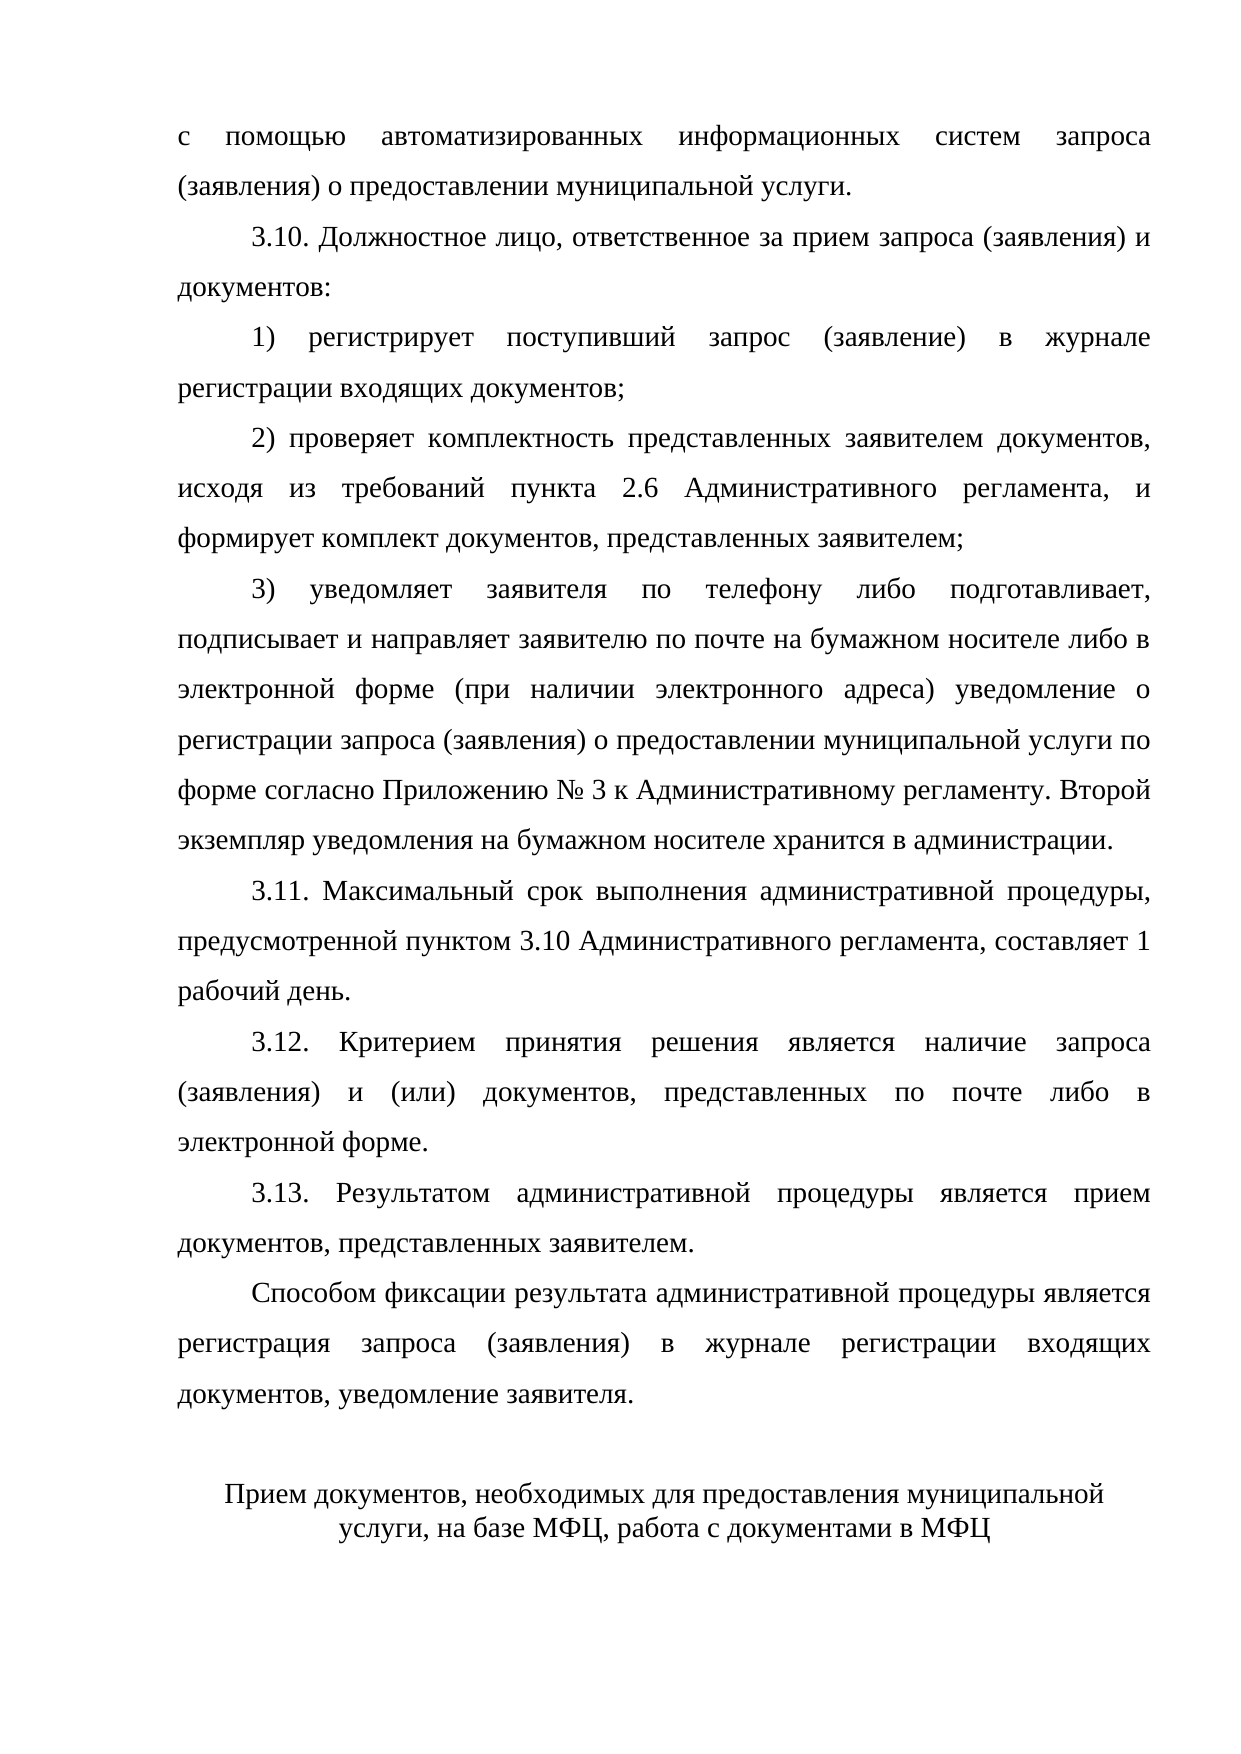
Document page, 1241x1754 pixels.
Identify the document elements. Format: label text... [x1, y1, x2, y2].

text Способом фиксации результата административной процедуры является регистрация запроса (заявления) в журнале регистрации входящих документов, уведомление заявителя. [177, 1275, 1152, 1409]
text 3.11. Максимальный срок выполнения административной процедуры, предусмотренной пунктом 3.10 Административного регламента, составляет 1 рабочий день. [177, 873, 1152, 1007]
text 3.12. Критерием принятия решения является наличие запроса (заявления) и (или) документов, представленных по почте либо в электронной форме. [177, 1024, 1152, 1158]
text 3) уведомляет заявителя по телефону либо подготавливает, подписывает и направляет заявителю по почте на бумажном носителе либо в электронной форме (при наличии электронного адреса) уведомление о регистрации запроса (заявления) о предоставлении муниципальной услуги по форме согласно Приложению № 3 к Административному регламенту. Второй экземпляр уведомления на бумажном носителе хранится в администрации. [177, 571, 1152, 856]
text 3.10. Должностное лицо, ответственное за прием запроса (заявления) и документов: [177, 219, 1152, 303]
text 3.13. Результатом административной процедуры является прием документов, представленных заявителем. [177, 1175, 1152, 1258]
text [177, 118, 1152, 202]
text Прием документов, необходимых для предоставления муниципальной услуги, на базе МФЦ, работа с документами в МФЦ [177, 1477, 1152, 1544]
text 1) регистрирует поступивший запрос (заявление) в журнале регистрации входящих документов; [177, 319, 1152, 403]
text 2) проверяет комплектность представленных заявителем документов, исходя из требований пункта 2.6 Административного регламента, и формирует комплект документов, представленных заявителем; [177, 420, 1152, 554]
